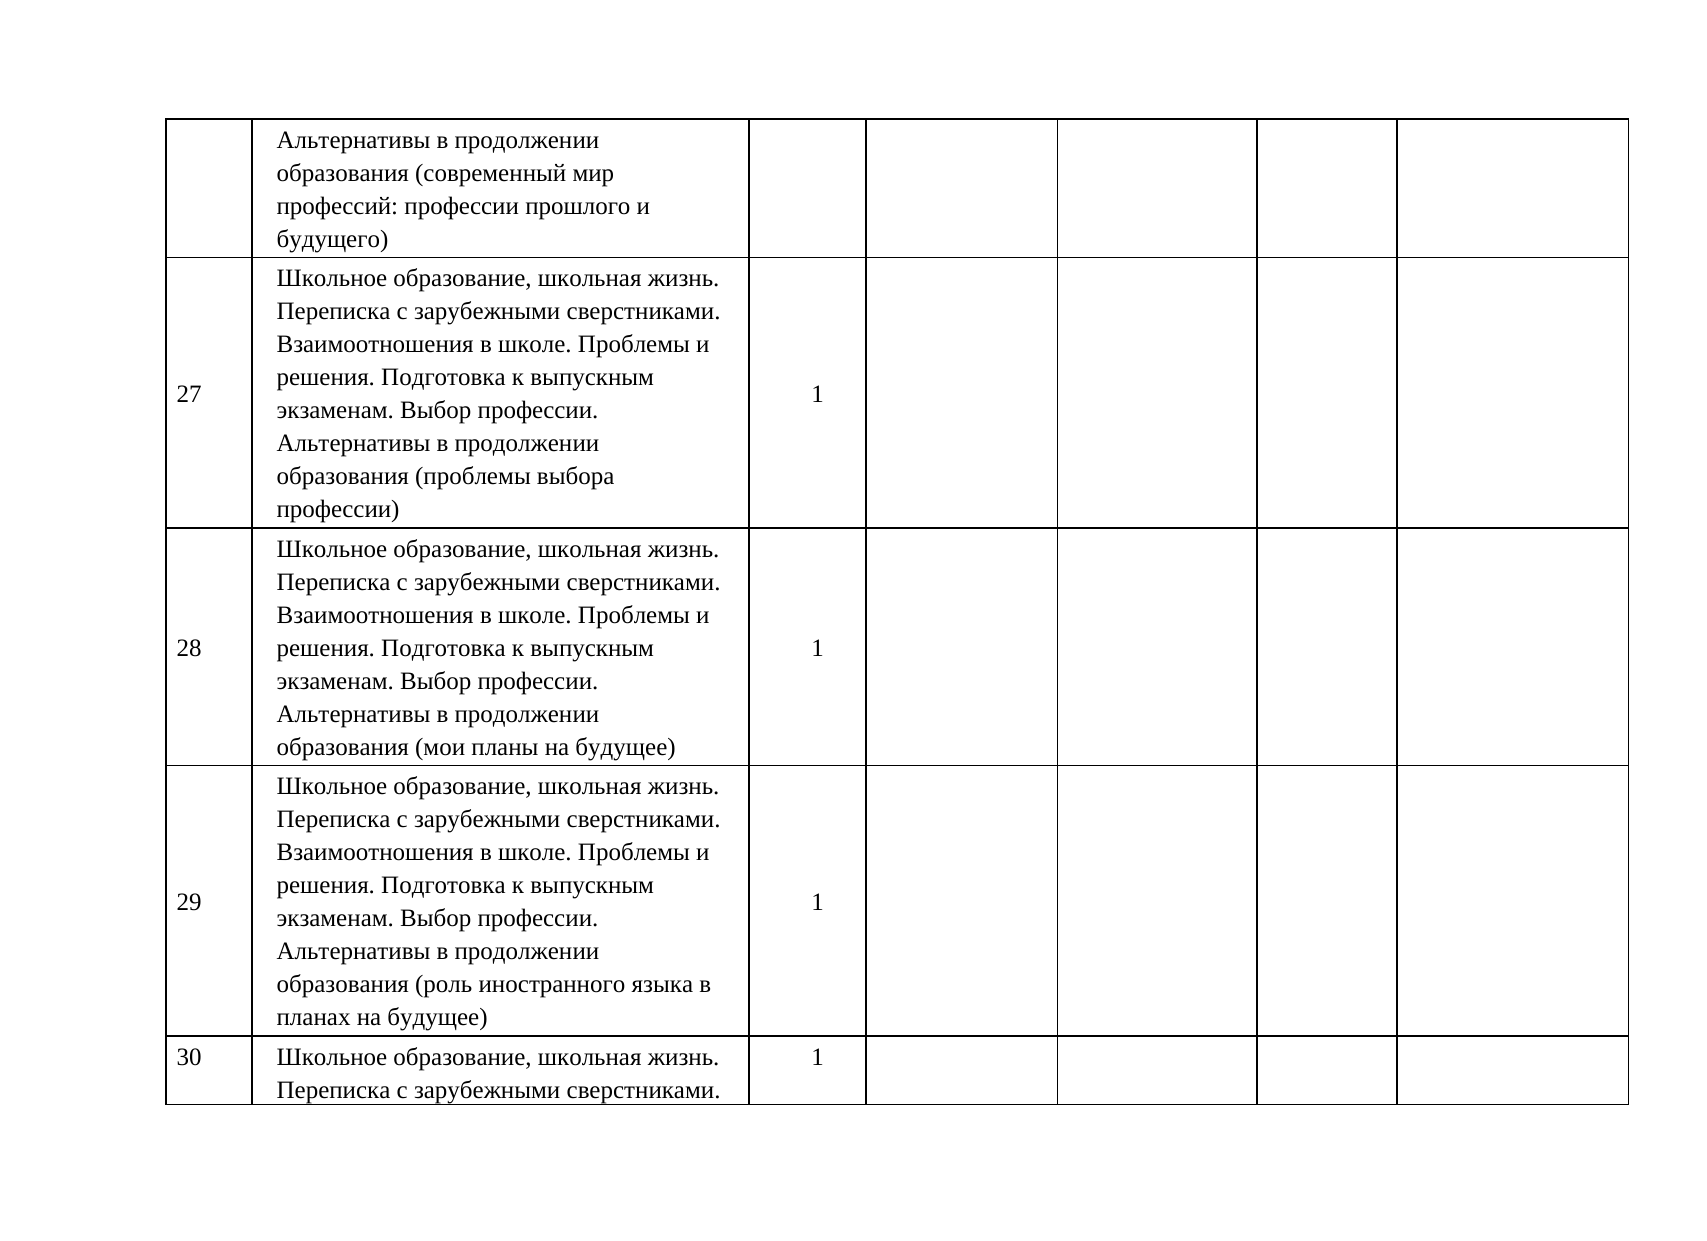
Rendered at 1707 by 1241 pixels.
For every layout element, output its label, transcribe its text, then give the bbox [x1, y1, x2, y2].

table_cell [1258, 120, 1396, 257]
table_cell [1258, 1037, 1396, 1104]
table_cell [1398, 1037, 1628, 1104]
table_cell [1258, 766, 1396, 1035]
table_cell [1398, 529, 1628, 764]
table_cell 1 [750, 120, 865, 257]
table_cell [1058, 766, 1256, 1035]
table_cell [1398, 766, 1628, 1035]
table_cell [867, 766, 1057, 1035]
table_cell [1058, 120, 1256, 257]
table_cell 1 [750, 529, 865, 764]
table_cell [253, 1037, 748, 1104]
table_cell 27 [167, 258, 251, 527]
table_cell [1258, 529, 1396, 764]
table_cell [1058, 258, 1256, 527]
table_cell [867, 120, 1057, 257]
table_cell [1258, 258, 1396, 527]
table_cell [1398, 120, 1628, 257]
table_cell 28 [167, 529, 251, 764]
table_cell 1 [750, 1037, 865, 1104]
table_cell 26 [167, 120, 251, 257]
table_cell 1 [750, 258, 865, 527]
table_cell [1398, 258, 1628, 527]
table_cell 30 [167, 1037, 251, 1104]
table_cell [867, 529, 1057, 764]
table_cell [867, 258, 1057, 527]
table_cell 1 [750, 766, 865, 1035]
table_cell [867, 1037, 1057, 1104]
table_cell Школьное образование, школьная жизнь. Переписка с зарубежными сверстниками. Взаимоотношения в школе. Проблемы и решения. Подготовка к выпускным экзаменам. Выбор профессии. Альтернативы в продолжении образования (проблемы выбора профессии) [253, 258, 748, 527]
table_cell Школьное образование, школьная жизнь. Переписка с зарубежными сверстниками. Взаимоотношения в школе. Проблемы и решения. Подготовка к выпускным экзаменам. Выбор профессии. Альтернативы в продолжении образования (роль иностранного языка в планах на будущее) [253, 766, 748, 1035]
table_cell [1058, 529, 1256, 764]
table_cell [253, 120, 748, 257]
table_cell [1058, 1037, 1256, 1104]
table_cell Школьное образование, школьная жизнь. Переписка с зарубежными сверстниками. Взаимоотношения в школе. Проблемы и решения. Подготовка к выпускным экзаменам. Выбор профессии. Альтернативы в продолжении образования (мои планы на будущее) [253, 529, 748, 764]
table_cell 29 [167, 766, 251, 1035]
